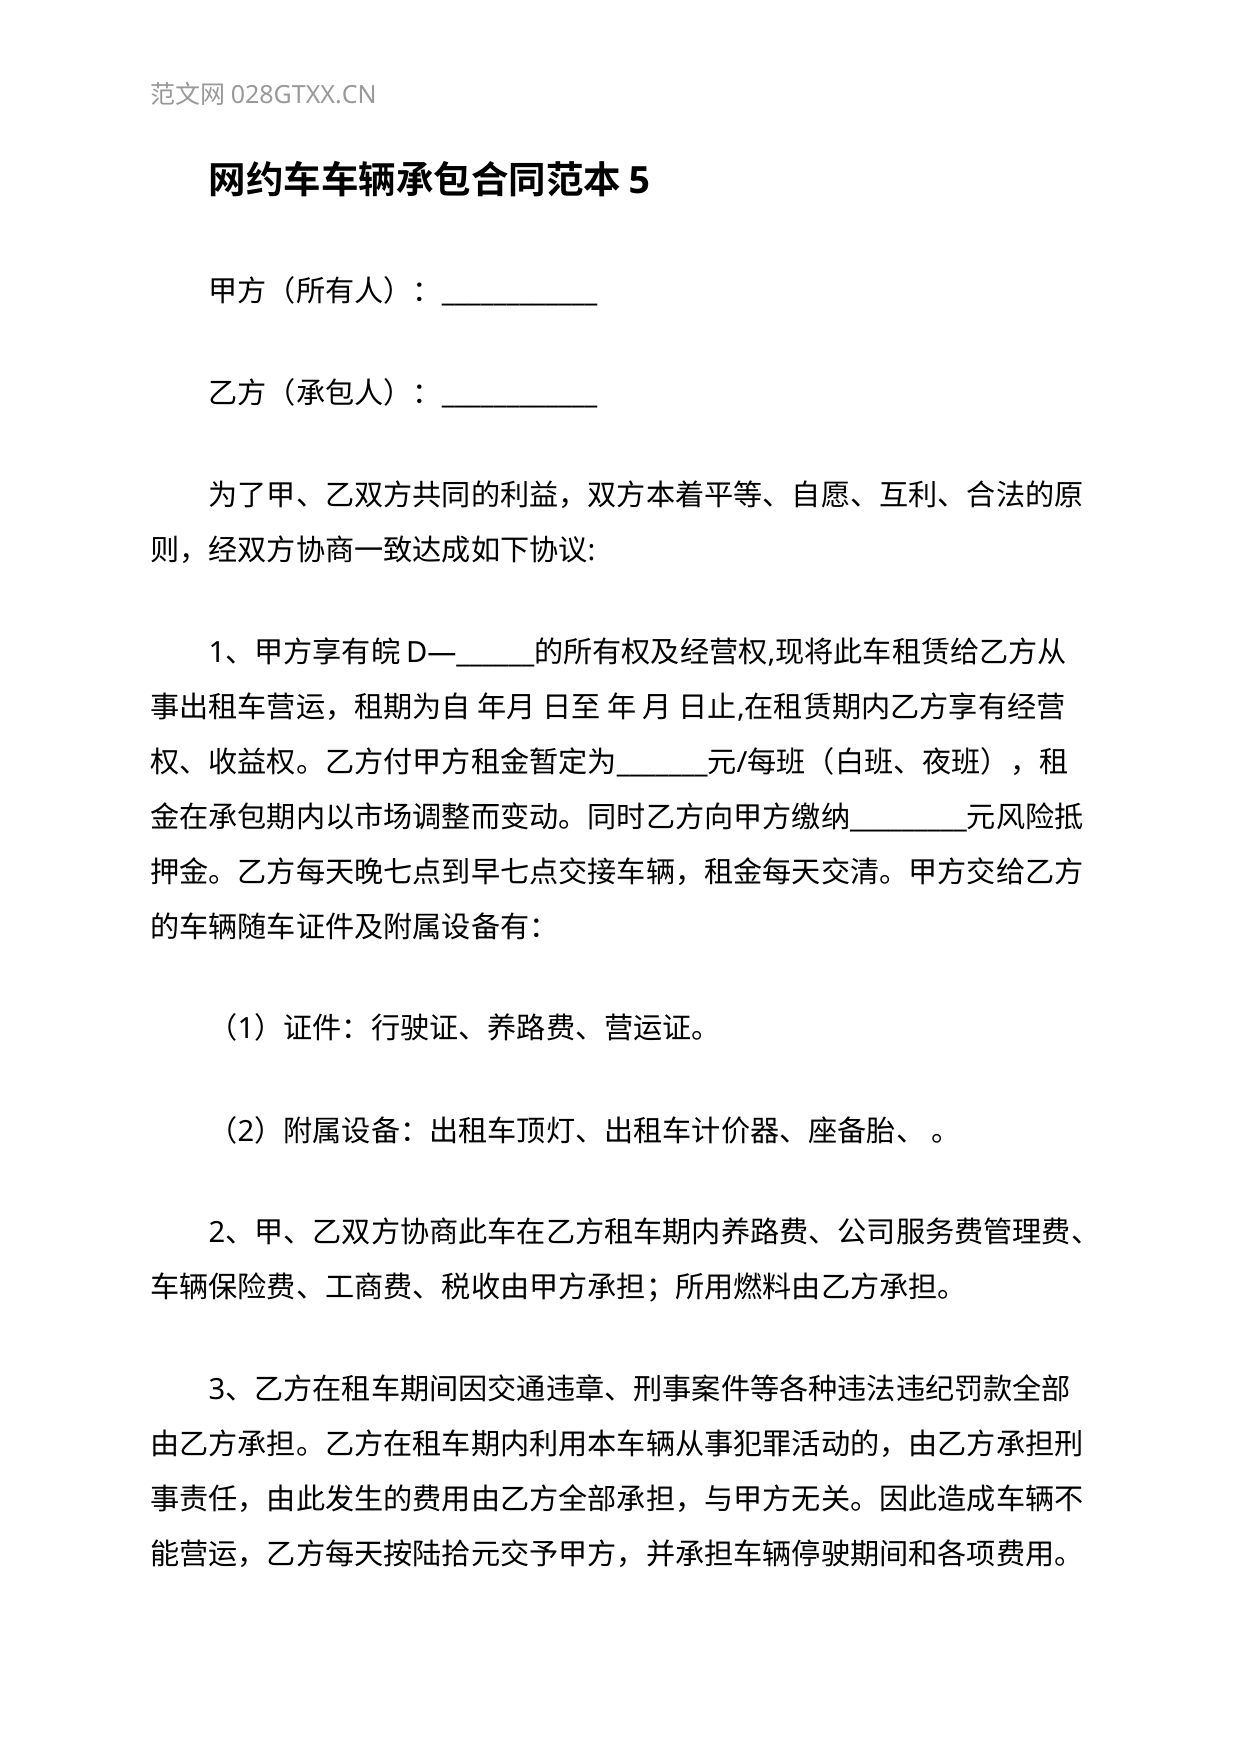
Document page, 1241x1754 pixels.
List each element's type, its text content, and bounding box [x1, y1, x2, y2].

text （1）证件：行驶证、养路费、营运证。 [150, 1005, 1090, 1047]
text （2）附属设备：出租车顶灯、出租车计价器、座备胎、 。 [150, 1107, 1090, 1149]
text 甲方（所有人）：____________ [150, 268, 1090, 310]
text 2、甲、乙双方协商此车在乙方租车期内养路费、公司服务费管理费、车辆保险费、工商费、税收由甲方承担；所用燃料由乙方承担。 [150, 1209, 1090, 1306]
text 3、乙方在租车期间因交通违章、刑事案件等各种违法违纪罚款全部由乙方承担。乙方在租车期内利用本车辆从事犯罪活动的，由乙方承担刑事责任，由此发生的费用由乙方全部承担，与甲方无关。因此造成车辆不能营运，乙方每天按陆拾元交予甲方，并承担车辆停驶期间和各项费用。 [150, 1366, 1090, 1573]
text 1、甲方享有皖D—______的所有权及经营权,现将此车租赁给乙方从事出租车营运，租期为自 年月 日至 年 月 日止,在租赁期内乙方享有经营权、收益权。乙方付甲方租金暂定为_______元/每班（白班、夜班），租金在承包期内以市场调整而变动。同时乙方向甲方缴纳_________元风险抵押金。乙方每天晚七点到早七点交接车辆，租金每天交清。甲方交给乙方的车辆随车证件及附属设备有： [150, 628, 1090, 946]
text 乙方（承包人）：____________ [150, 369, 1090, 412]
text 网约车车辆承包合同范本5 [150, 150, 1090, 204]
text 为了甲、乙双方共同的利益，双方本着平等、自愿、互利、合法的原则，经双方协商一致达成如下协议: [150, 472, 1090, 569]
